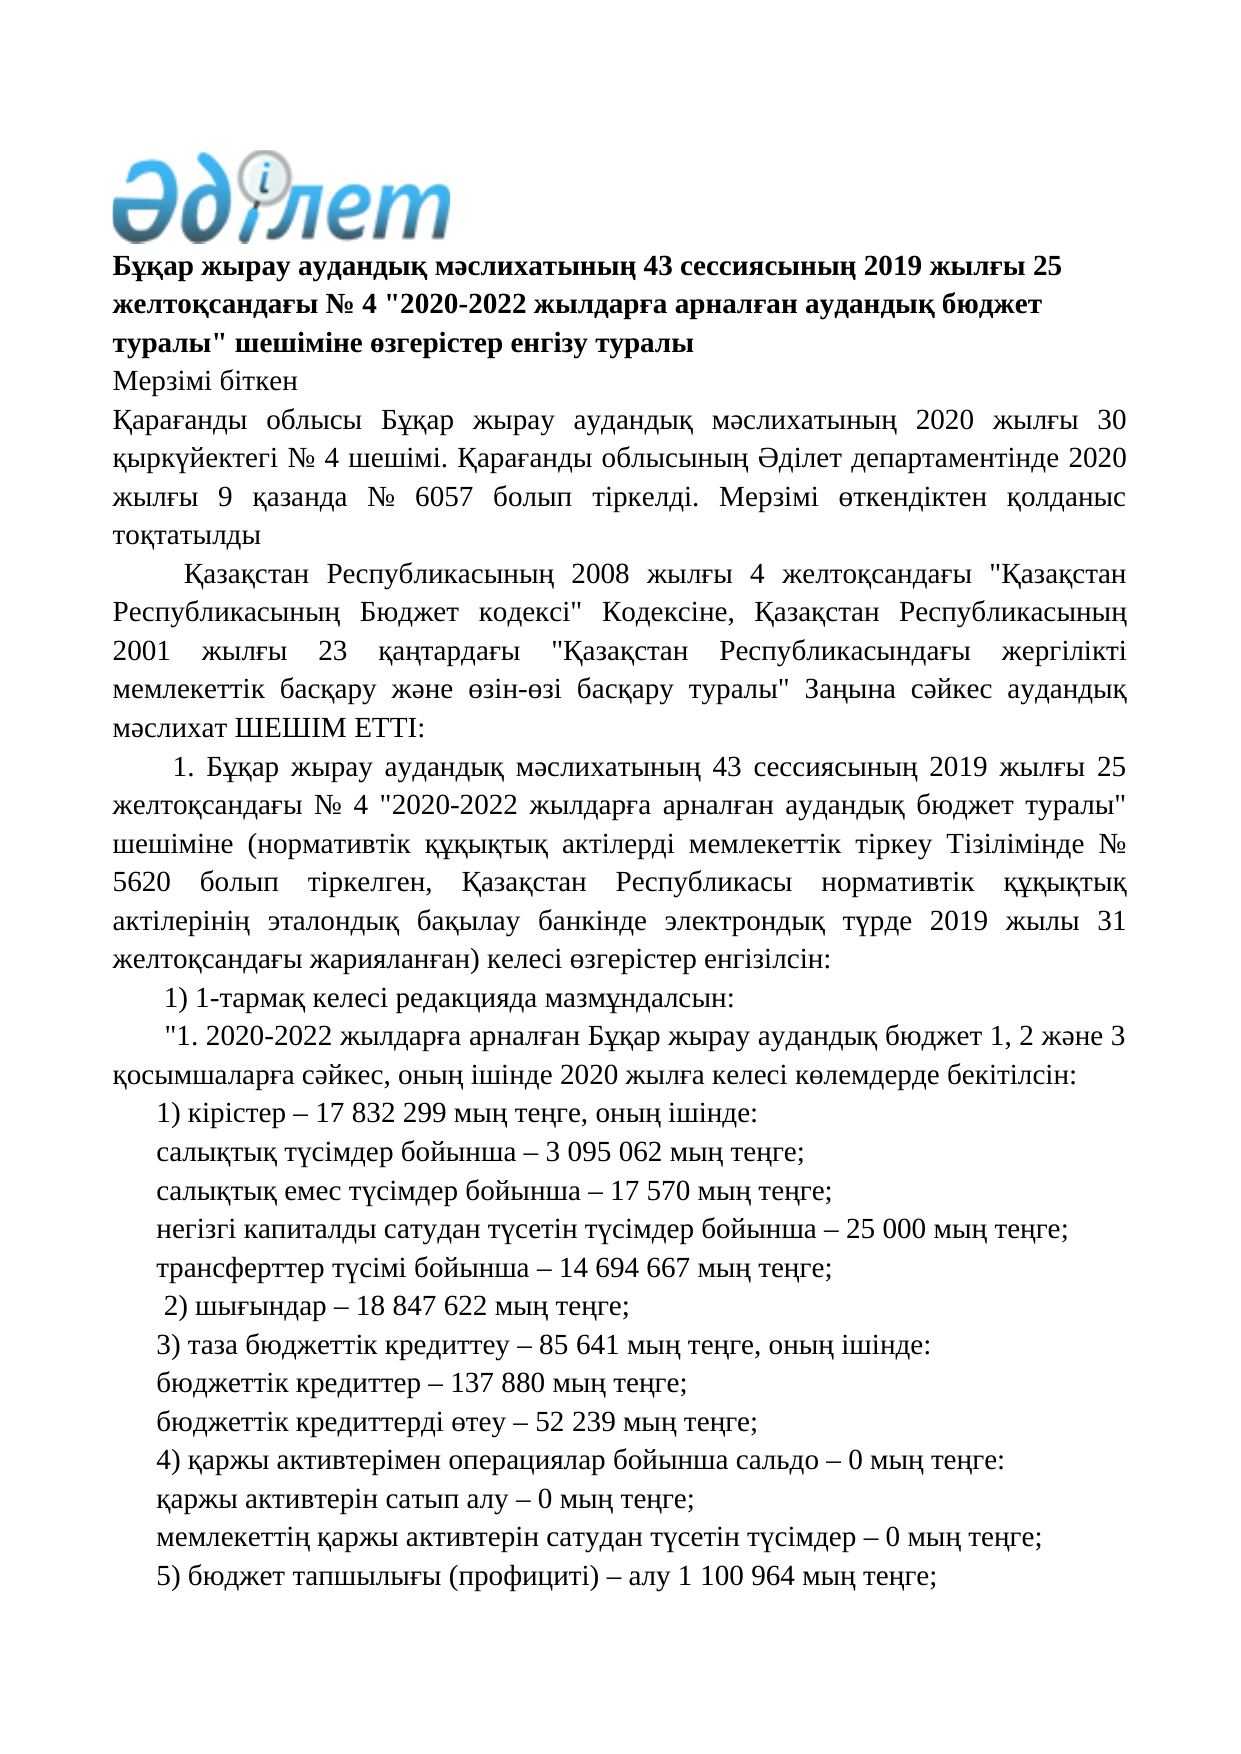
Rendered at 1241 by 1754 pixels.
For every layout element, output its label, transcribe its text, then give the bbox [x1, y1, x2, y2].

text Қарағанды облысы Бұқар жырау аудандық мәслихатының 2020 жылғы 30 қыркүйектегі № 4 шешімі. Қарағанды облысының Әділет департаментінде 2020 жылғы 9 қазанда № 6057 болып тіркелді. Мерзімі өткендіктен қолданыс тоқтатылды [112, 402, 1128, 551]
text Бұқар жырау аудандық мәслихатының 43 сессиясының 2019 жылғы 25 желтоқсандағы № 4 "2020-2022 жылдарға арналған аудандық бюджет туралы" шешіміне өзгерістер енгізу туралы [112, 248, 1128, 358]
text бюджеттік кредиттер – 137 880 мың теңге; [112, 1365, 1128, 1399]
text 1) 1-тармақ келесі редакцияда мазмұндалсын: [112, 980, 1128, 1013]
text 2) шығындар – 18 847 622 мың теңге; [112, 1288, 1128, 1322]
text трансферттер түсімі бойынша – 14 694 667 мың теңге; [112, 1250, 1128, 1283]
text 4) қаржы активтерімен операциялар бойынша сальдо – 0 мың теңге: [112, 1442, 1128, 1476]
text мемлекеттің қаржы активтерін сатудан түсетін түсімдер – 0 мың теңге; [112, 1519, 1128, 1553]
text салықтық емес түсімдер бойынша – 17 570 мың теңге; [112, 1173, 1128, 1206]
text 3) таза бюджеттік кредиттеу – 85 641 мың теңге, оның ішінде: [112, 1327, 1128, 1360]
text 5) бюджет тапшылығы (профициті) – алу 1 100 964 мың теңге; [112, 1558, 1128, 1592]
text Қазақстан Республикасының 2008 жылғы 4 желтоқсандағы "Қазақстан Республикасының Бюджет кодексі" Кодексіне, Қазақстан Республикасының 2001 жылғы 23 қаңтардағы "Қазақстан Республикасындағы жергілікті мемлекеттік басқару және өзін-өзі басқару туралы" Заңына сәйкес аудандық мәслихат ШЕШІМ ЕТТІ: [112, 556, 1128, 744]
text салықтық түсімдер бойынша – 3 095 062 мың теңге; [112, 1134, 1128, 1168]
text 1. Бұқар жырау аудандық мәслихатының 43 сессиясының 2019 жылғы 25 желтоқсандағы № 4 "2020-2022 жылдарға арналған аудандық бюджет туралы" шешіміне (нормативтік құқықтық актілерді мемлекеттік тіркеу Тізілімінде № 5620 болып тіркелген, Қазақстан Республикасы нормативтік құқықтық актілерінің эталондық бақылау банкінде электрондық түрде 2019 жылы 31 желтоқсандағы жарияланған) келесі өзгерістер енгізілсін: [112, 749, 1128, 975]
text 1) кірістер – 17 832 299 мың теңге, оның ішінде: [112, 1096, 1128, 1129]
text Мерзімі біткен [112, 363, 1128, 397]
text негізгі капиталды сатудан түсетін түсімдер бойынша – 25 000 мың теңге; [112, 1211, 1128, 1245]
text бюджеттік кредиттерді өтеу – 52 239 мың теңге; [112, 1404, 1128, 1437]
picture [112, 150, 451, 244]
text "1. 2020-2022 жылдарға арналған Бұқар жырау аудандық бюджет 1, 2 және 3 қосымшаларға сәйкес, оның ішінде 2020 жылға келесі көлемдерде бекітілсін: [112, 1018, 1128, 1091]
text қаржы активтерін сатып алу – 0 мың теңге; [112, 1481, 1128, 1514]
